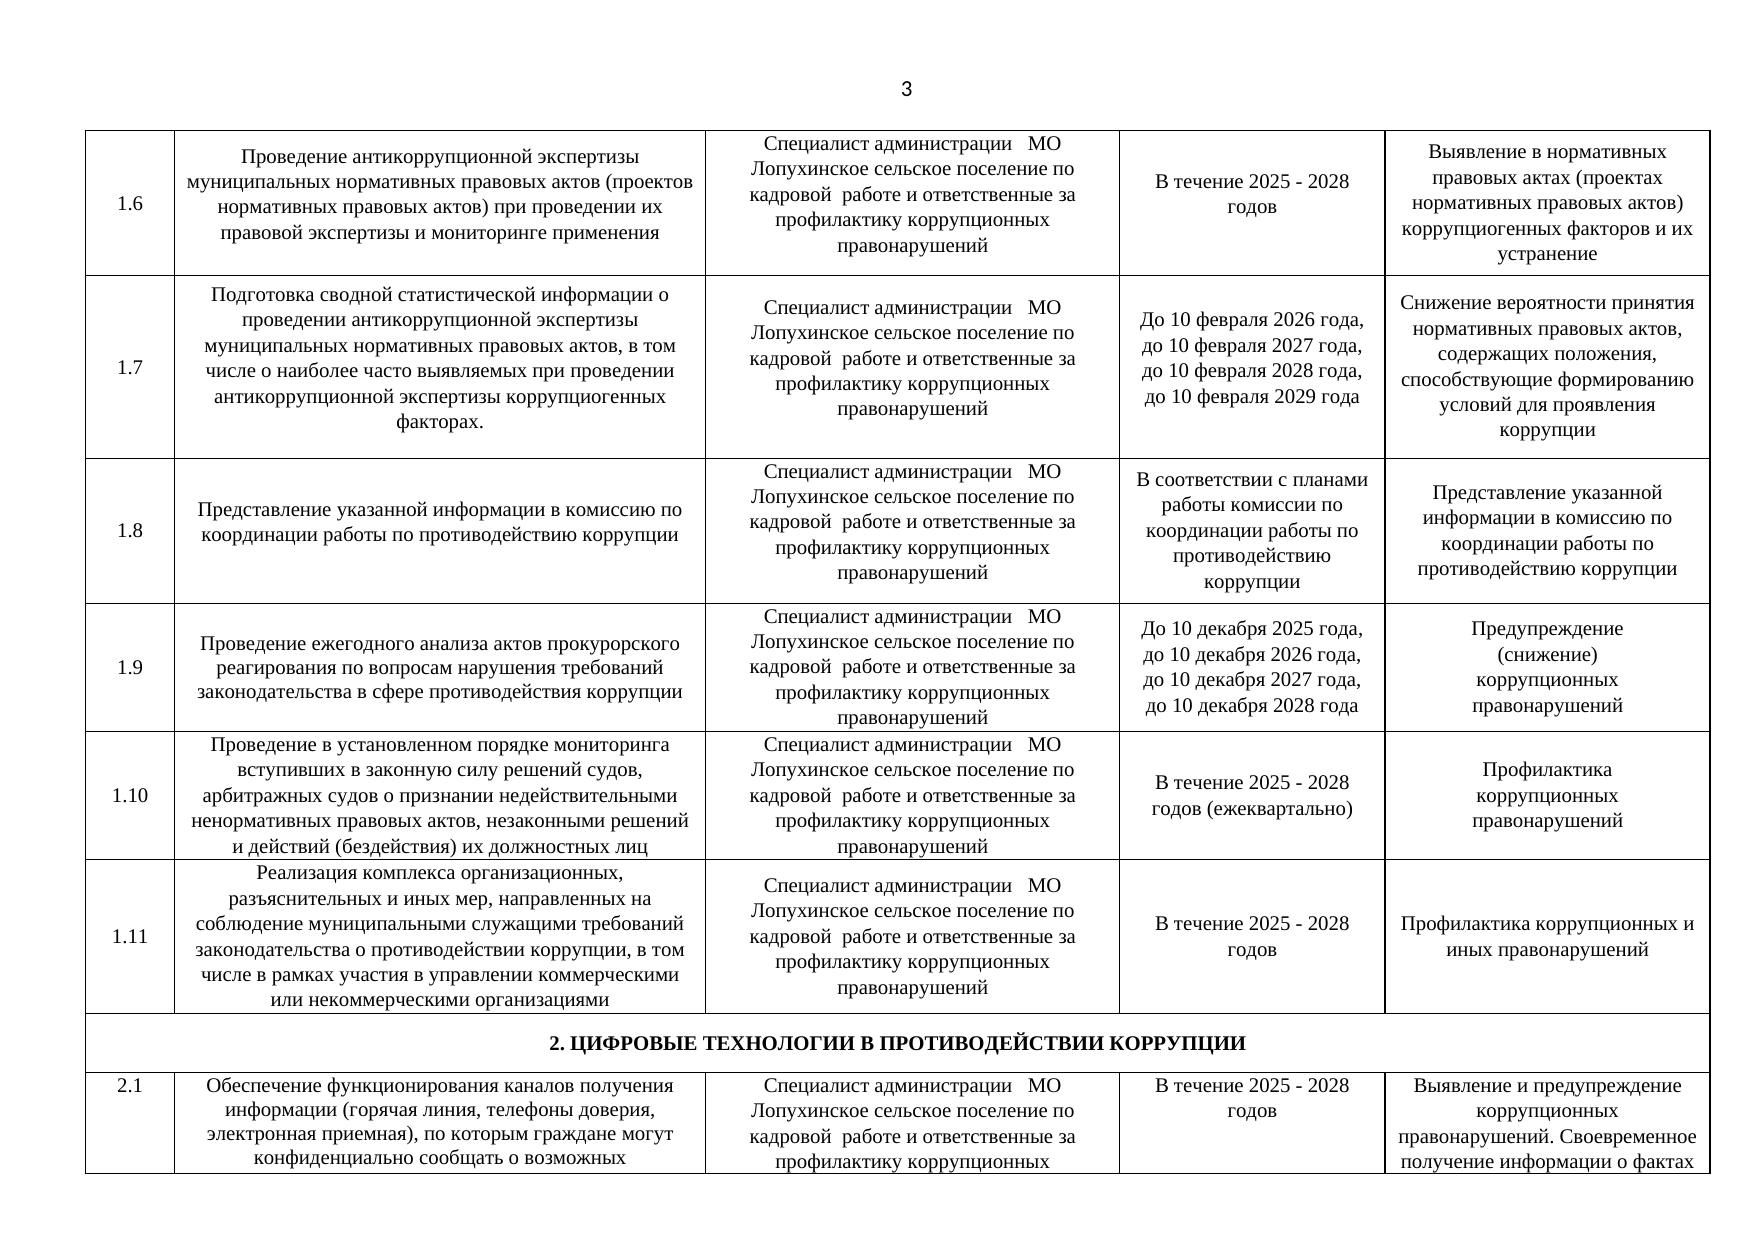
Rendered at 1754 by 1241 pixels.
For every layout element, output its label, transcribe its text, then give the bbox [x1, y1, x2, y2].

table_cell Специалист администрации МО Лопухинское сельское поселение по кадровой работе и ответственные за профилактику коррупционных правонарушений [706, 860, 1119, 1013]
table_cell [1386, 1073, 1709, 1173]
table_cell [1120, 1073, 1384, 1173]
table_cell Проведение ежегодного анализа актов прокурорского реагирования по вопросам нарушения требований законодательства в сфере противодействия коррупции [175, 604, 705, 731]
table_cell 1.7 [86, 276, 174, 457]
table_cell Представление указанной информации в комиссию по координации работы по противодействию коррупции [1386, 459, 1709, 602]
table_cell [175, 1073, 705, 1173]
table_cell Специалист администрации МО Лопухинское сельское поселение по кадровой работе и ответственные за профилактику коррупционных правонарушений [706, 459, 1119, 602]
table_cell Представление указанной информации в комиссию по координации работы по противодействию коррупции [175, 459, 705, 602]
table_cell Специалист администрации МО Лопухинское сельское поселение по кадровой работе и ответственные за профилактику коррупционных правонарушений [706, 604, 1119, 731]
table_cell 1.11 [86, 860, 174, 1013]
table_cell В соответствии с планами работы комиссии по координации работы по противодействию коррупции [1120, 459, 1384, 602]
table_cell Снижение вероятности принятия нормативных правовых актов, содержащих положения, способствующие формированию условий для проявления коррупции [1386, 276, 1709, 457]
table_cell Проведение антикоррупционной экспертизы муниципальных нормативных правовых актов (проектов нормативных правовых актов) при проведении их правовой экспертизы и мониторинге применения [175, 131, 705, 275]
table_cell 1.10 [86, 732, 174, 859]
table_cell 1.6 [86, 131, 174, 275]
table_cell В течение 2025 - 2028 годов [1120, 131, 1384, 275]
table_cell 2.1 [86, 1073, 174, 1173]
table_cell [706, 1073, 1119, 1173]
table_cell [706, 131, 1119, 275]
table_cell В течение 2025 - 2028 годов (ежеквартально) [1120, 732, 1384, 859]
table_cell Выявление в нормативных правовых актах (проектах нормативных правовых актов) коррупциогенных факторов и их устранение [1386, 131, 1709, 275]
table_cell Реализация комплекса организационных, разъяснительных и иных мер, направленных на соблюдение муниципальными служащими требований законодательства о противодействии коррупции, в том числе в рамках участия в управлении коммерческими или некоммерческими организациями [175, 860, 705, 1013]
table_cell Подготовка сводной статистической информации о проведении антикоррупционной экспертизы муниципальных нормативных правовых актов, в том числе о наиболее часто выявляемых при проведении антикоррупционной экспертизы коррупциогенных факторах. [175, 276, 705, 457]
table_cell Специалист администрации МО Лопухинское сельское поселение по кадровой работе и ответственные за профилактику коррупционных правонарушений [706, 732, 1119, 859]
table_cell Специалист администрации МО Лопухинское сельское поселение по кадровой работе и ответственные за профилактику коррупционных правонарушений [706, 276, 1119, 457]
table_cell 1.8 [86, 459, 174, 602]
table_cell До 10 февраля 2026 года, до 10 февраля 2027 года, до 10 февраля 2028 года, до 10 февраля 2029 года [1120, 276, 1384, 457]
table_cell Проведение в установленном порядке мониторинга вступивших в законную силу решений судов, арбитражных судов о признании недействительными ненормативных правовых актов, незаконными решений и действий (бездействия) их должностных лиц [175, 732, 705, 859]
table_cell В течение 2025 - 2028 годов [1120, 860, 1384, 1013]
table_cell 1.9 [86, 604, 174, 731]
table_cell До 10 декабря 2025 года, до 10 декабря 2026 года, до 10 декабря 2027 года, до 10 декабря 2028 года [1120, 604, 1384, 731]
table_cell Профилактика коррупционных и иных правонарушений [1386, 860, 1709, 1013]
table_cell 2. ЦИФРОВЫЕ ТЕХНОЛОГИИ В ПРОТИВОДЕЙСТВИИ КОРРУПЦИИ [86, 1014, 1709, 1072]
table_cell Предупреждение (снижение) коррупционных правонарушений [1386, 604, 1709, 731]
table_cell Профилактика коррупционных правонарушений [1386, 732, 1709, 859]
